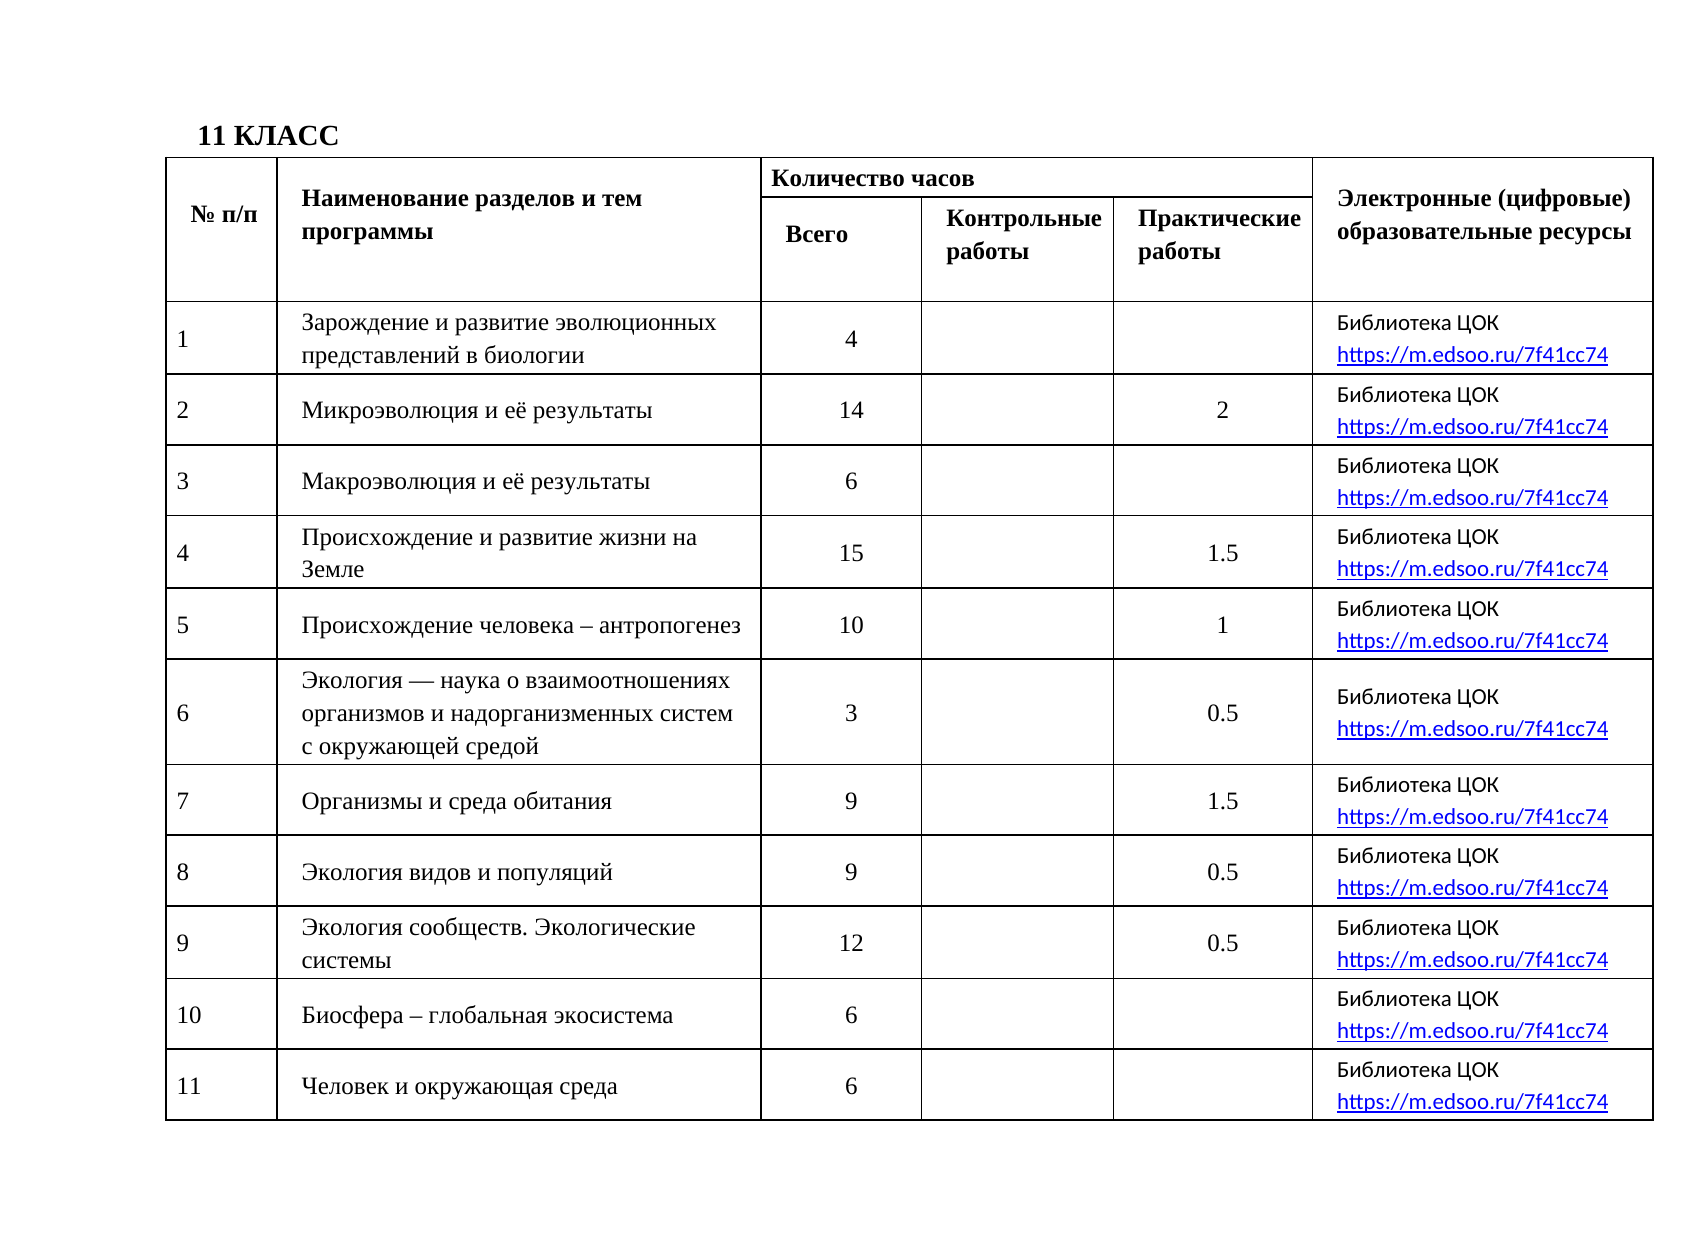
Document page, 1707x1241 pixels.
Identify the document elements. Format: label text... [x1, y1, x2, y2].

table_cell Всего [762, 198, 921, 301]
table_cell Экология — наука о взаимоотношениях организмов и надорганизменных систем с окружающей средой [278, 660, 760, 763]
table_cell Библиотека ЦОК https://m.edsoo.ru/7f41cc74 [1313, 1050, 1652, 1119]
table_cell 11 [167, 1050, 276, 1119]
table_cell [1114, 446, 1312, 515]
table_cell 9 [762, 765, 921, 834]
table_cell Библиотека ЦОК https://m.edsoo.ru/7f41cc74 [1313, 979, 1652, 1048]
table_cell [922, 375, 1113, 444]
table_cell [922, 765, 1113, 834]
table_cell Библиотека ЦОК https://m.edsoo.ru/7f41cc74 [1313, 589, 1652, 658]
table_cell Библиотека ЦОК https://m.edsoo.ru/7f41cc74 [1313, 302, 1652, 373]
table_cell Практические работы [1114, 198, 1312, 301]
table_cell [922, 1050, 1113, 1119]
table_cell 1.5 [1114, 765, 1312, 834]
table_cell 0.5 [1114, 907, 1312, 977]
table_cell Экология видов и популяций [278, 836, 760, 905]
table_cell 6 [167, 660, 276, 763]
table_cell 0.5 [1114, 836, 1312, 905]
table_header Электронные (цифровые) образовательные ресурсы [1313, 158, 1652, 301]
table_cell 6 [762, 979, 921, 1048]
table_cell 15 [762, 516, 921, 587]
table_cell Экология сообществ. Экологические системы [278, 907, 760, 977]
table_cell Микроэволюция и её результаты [278, 375, 760, 444]
table_cell 8 [167, 836, 276, 905]
table_cell 12 [762, 907, 921, 977]
table_cell 0.5 [1114, 660, 1312, 763]
table_header Наименование разделов и тем программы [278, 158, 760, 301]
table_header Количество часов [762, 158, 1312, 196]
table_cell 1 [1114, 589, 1312, 658]
table_header № п/п [167, 158, 276, 301]
table_cell Происхождение человека – антропогенез [278, 589, 760, 658]
table_cell Библиотека ЦОК https://m.edsoo.ru/7f41cc74 [1313, 516, 1652, 587]
table_cell Библиотека ЦОК https://m.edsoo.ru/7f41cc74 [1313, 375, 1652, 444]
table_cell 7 [167, 765, 276, 834]
table_cell 10 [762, 589, 921, 658]
table_cell 4 [167, 516, 276, 587]
table_cell 1.5 [1114, 516, 1312, 587]
table_cell 6 [762, 1050, 921, 1119]
table_cell [1114, 1050, 1312, 1119]
table_cell Человек и окружающая среда [278, 1050, 760, 1119]
table_cell 5 [167, 589, 276, 658]
table_cell 14 [762, 375, 921, 444]
table_cell [922, 516, 1113, 587]
table_cell 1 [167, 302, 276, 373]
table_cell Организмы и среда обитания [278, 765, 760, 834]
table_cell Происхождение и развитие жизни на Земле [278, 516, 760, 587]
table_cell [922, 979, 1113, 1048]
table_cell 9 [167, 907, 276, 977]
table_cell [922, 302, 1113, 373]
table_cell 3 [167, 446, 276, 515]
table_cell 10 [167, 979, 276, 1048]
table_cell Библиотека ЦОК https://m.edsoo.ru/7f41cc74 [1313, 836, 1652, 905]
table_cell Зарождение и развитие эволюционных представлений в биологии [278, 302, 760, 373]
table_cell 9 [762, 836, 921, 905]
table_cell [1114, 302, 1312, 373]
table_cell Библиотека ЦОК https://m.edsoo.ru/7f41cc74 [1313, 446, 1652, 515]
table_cell Макроэволюция и её результаты [278, 446, 760, 515]
text 11 КЛАСС [190, 118, 1618, 152]
table_cell Биосфера – глобальная экосистема [278, 979, 760, 1048]
table_cell Контрольные работы [922, 198, 1113, 301]
table_cell 4 [762, 302, 921, 373]
table_cell 3 [762, 660, 921, 763]
table_cell Библиотека ЦОК https://m.edsoo.ru/7f41cc74 [1313, 660, 1652, 763]
table_cell Библиотека ЦОК https://m.edsoo.ru/7f41cc74 [1313, 907, 1652, 977]
table_cell [922, 836, 1113, 905]
table_cell [922, 907, 1113, 977]
table_cell [922, 589, 1113, 658]
table_cell [1114, 979, 1312, 1048]
table_cell 6 [762, 446, 921, 515]
table_cell [922, 446, 1113, 515]
table_cell [922, 660, 1113, 763]
table_cell 2 [167, 375, 276, 444]
table_cell 2 [1114, 375, 1312, 444]
table_cell Библиотека ЦОК https://m.edsoo.ru/7f41cc74 [1313, 765, 1652, 834]
